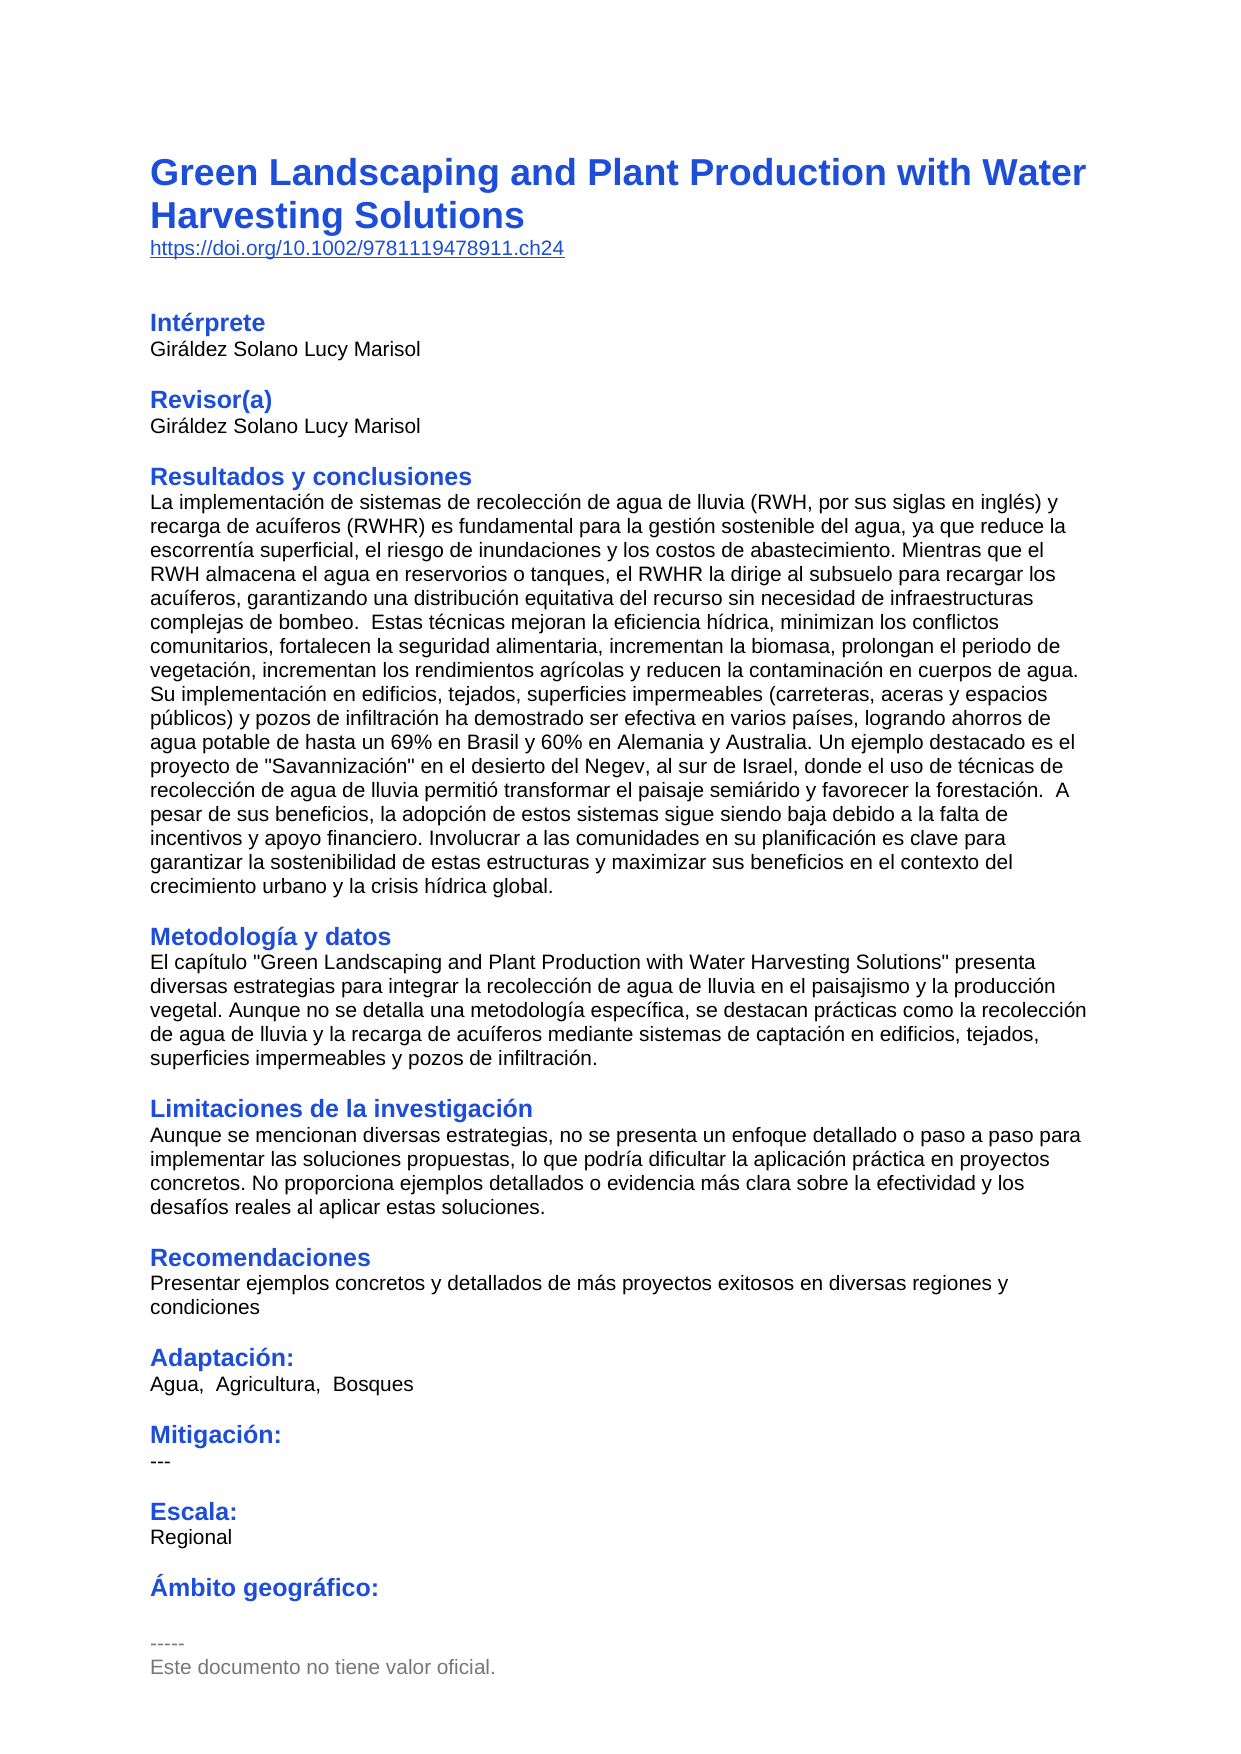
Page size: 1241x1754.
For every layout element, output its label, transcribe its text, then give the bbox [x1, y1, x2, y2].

text https://doi.org/10.1002/9781119478911.ch24 [150, 236, 1090, 260]
text Mitigación: [150, 1420, 1090, 1448]
text Agua, Agricultura, Bosques [150, 1372, 1090, 1396]
text Green Landscaping and Plant Production with Water Harvesting Solutions [150, 150, 1090, 236]
text Intérprete [150, 308, 1090, 337]
text Recomendaciones [150, 1242, 1090, 1271]
text Adaptación: [150, 1343, 1090, 1372]
text Resultados y conclusiones [150, 461, 1090, 490]
text La implementación de sistemas de recolección de agua de lluvia (RWH, por sus siglas en inglés) y recarga de acuíferos (RWHR) es fundamental para la gestión sostenible del agua, ya que reduce la escorrentía superficial, el riesgo de inundaciones y los costos de abastecimiento. Mientras que el RWH almacena el agua en reservorios o tanques, el RWHR la dirige al subsuelo para recargar los acuíferos, garantizando una distribución equitativa del recurso sin necesidad de infraestructuras complejas de bombeo. Estas técnicas mejoran la eficiencia hídrica, minimizan los conflictos comunitarios, fortalecen la seguridad alimentaria, incrementan la biomasa, prolongan el periodo de vegetación, incrementan los rendimientos agrícolas y reducen la contaminación en cuerpos de agua. Su implementación en edificios, tejados, superficies impermeables (carreteras, aceras y espacios públicos) y pozos de infiltración ha demostrado ser efectiva en varios países, logrando ahorros de agua potable de hasta un 69% en Brasil y 60% en Alemania y Australia. Un ejemplo destacado es el proyecto de "Savannización" en el desierto del Negev, al sur de Israel, donde el uso de técnicas de recolección de agua de lluvia permitió transformar el paisaje semiárido y favorecer la forestación. A pesar de sus beneficios, la adopción de estos sistemas sigue siendo baja debido a la falta de incentivos y apoyo financiero. Involucrar a las comunidades en su planificación es clave para garantizar la sostenibilidad de estas estructuras y maximizar sus beneficios en el contexto del crecimiento urbano y la crisis hídrica global. [150, 490, 1090, 897]
text Aunque se mencionan diversas estrategias, no se presenta un enfoque detallado o paso a paso para implementar las soluciones propuestas, lo que podría dificultar la aplicación práctica en proyectos concretos. No proporciona ejemplos detallados o evidencia más clara sobre la efectividad y los desafíos reales al aplicar estas soluciones. [150, 1123, 1090, 1218]
text Regional [150, 1525, 1090, 1549]
text Ámbito geográfico: [150, 1573, 1090, 1602]
text Metodología y datos [150, 921, 1090, 950]
text El capítulo "Green Landscaping and Plant Production with Water Harvesting Solutions" presenta diversas estrategias para integrar la recolección de agua de lluvia en el paisajismo y la producción vegetal. Aunque no se detalla una metodología específica, se destacan prácticas como la recolección de agua de lluvia y la recarga de acuíferos mediante sistemas de captación en edificios, tejados, superficies impermeables y pozos de infiltración. [150, 950, 1090, 1070]
text Limitaciones de la investigación [150, 1094, 1090, 1123]
text Escala: [150, 1496, 1090, 1525]
text --- [150, 1448, 1090, 1472]
text Giráldez Solano Lucy Marisol [150, 413, 1090, 437]
text Revisor(a) [150, 385, 1090, 413]
text Presentar ejemplos concretos y detallados de más proyectos exitosos en diversas regiones y condiciones [150, 1271, 1090, 1319]
text Giráldez Solano Lucy Marisol [150, 337, 1090, 361]
